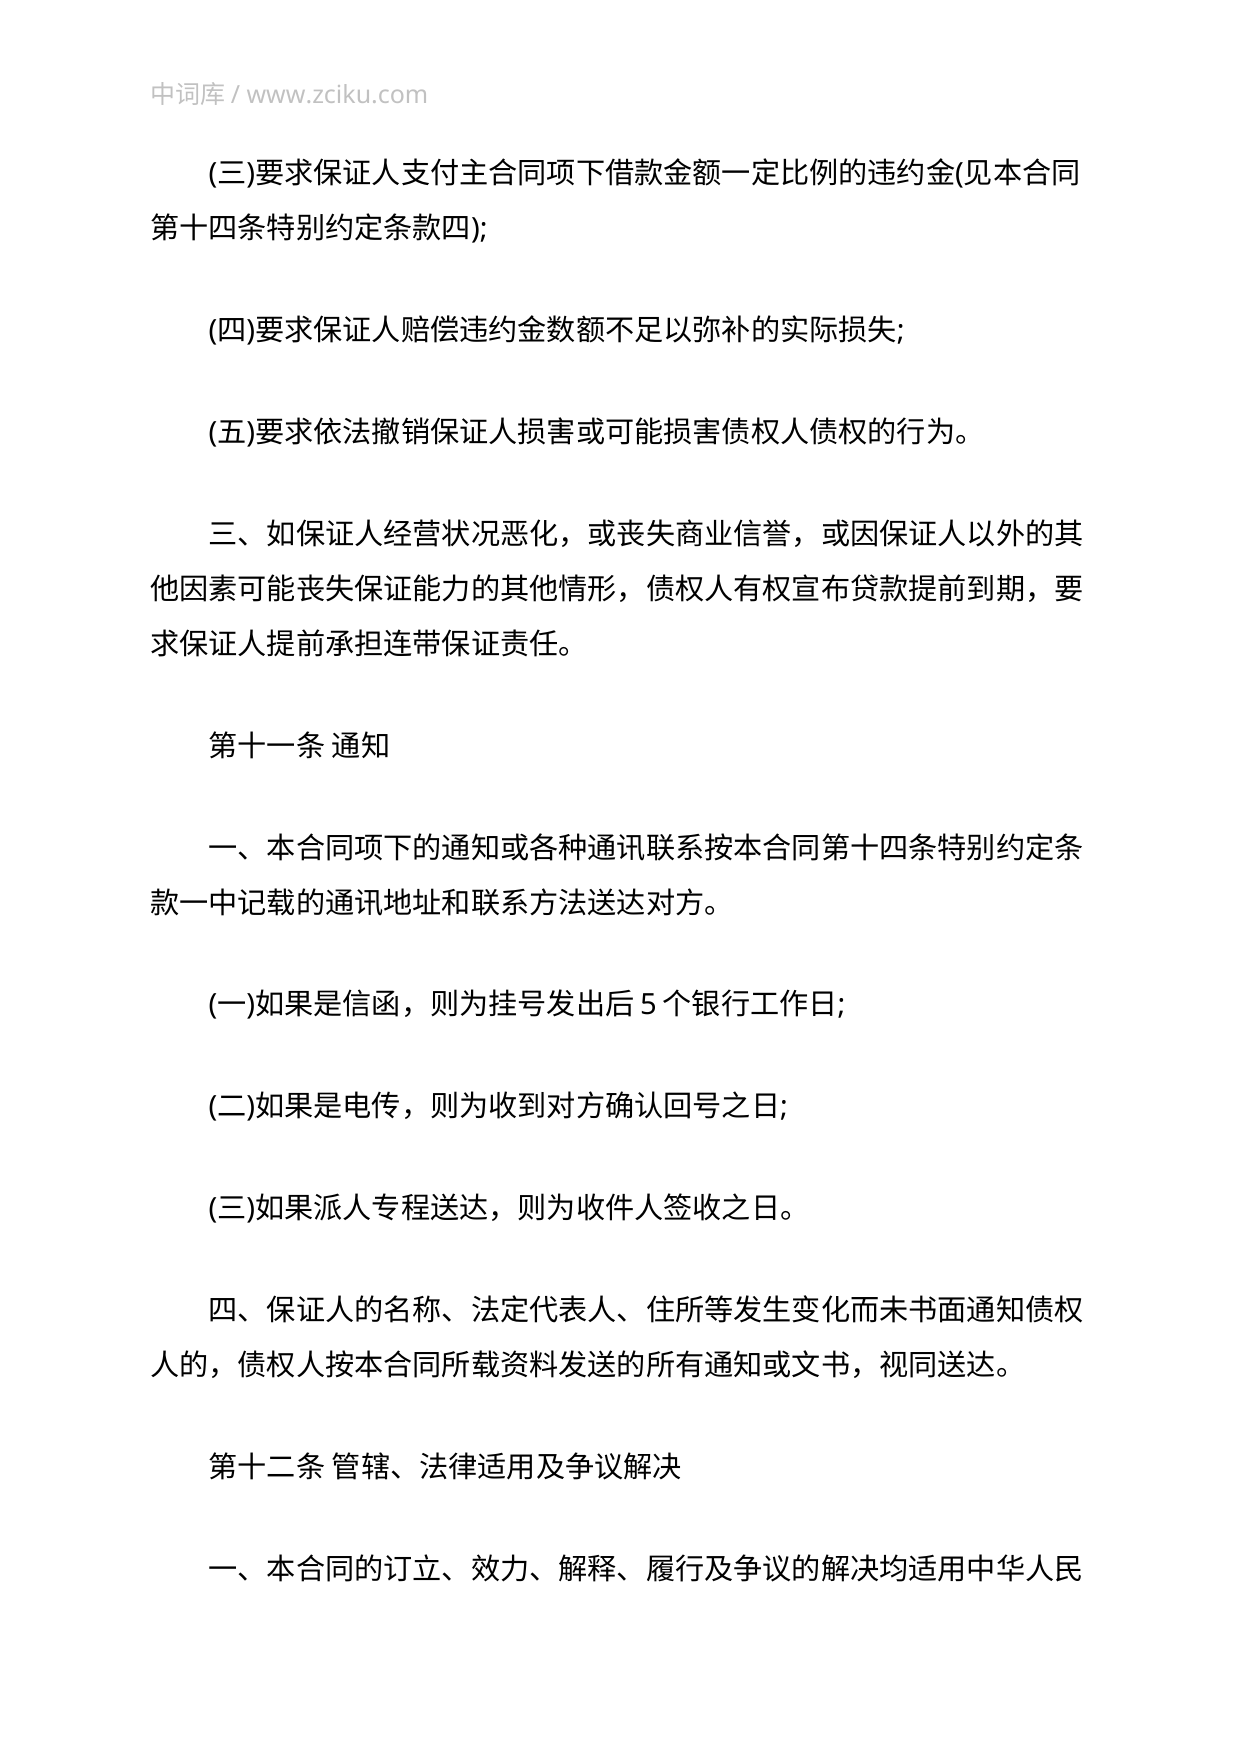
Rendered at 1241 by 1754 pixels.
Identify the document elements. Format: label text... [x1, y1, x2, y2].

text (二)如果是电传，则为收到对方确认回号之日; [150, 1083, 1090, 1125]
text 一、本合同项下的通知或各种通讯联系按本合同第十四条特别约定条款一中记载的通讯地址和联系方法送达对方。 [150, 824, 1090, 921]
text 四、保证人的名称、法定代表人、住所等发生变化而未书面通知债权人的，债权人按本合同所载资料发送的所有通知或文书，视同送达。 [150, 1287, 1090, 1384]
text 第十一条 通知 [150, 722, 1090, 765]
text (四)要求保证人赔偿违约金数额不足以弥补的实际损失; [150, 307, 1090, 349]
text (三)要求保证人支付主合同项下借款金额一定比例的违约金(见本合同第十四条特别约定条款四); [150, 150, 1090, 247]
text 三、如保证人经营状况恶化，或丧失商业信誉，或因保证人以外的其他因素可能丧失保证能力的其他情形，债权人有权宣布贷款提前到期，要求保证人提前承担连带保证责任。 [150, 511, 1090, 663]
text 第十二条 管辖、法律适用及争议解决 [150, 1443, 1090, 1486]
text (一)如果是信函，则为挂号发出后5个银行工作日; [150, 981, 1090, 1023]
text (五)要求依法撤销保证人损害或可能损害债权人债权的行为。 [150, 409, 1090, 451]
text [150, 1545, 1090, 1588]
text (三)如果派人专程送达，则为收件人签收之日。 [150, 1185, 1090, 1227]
